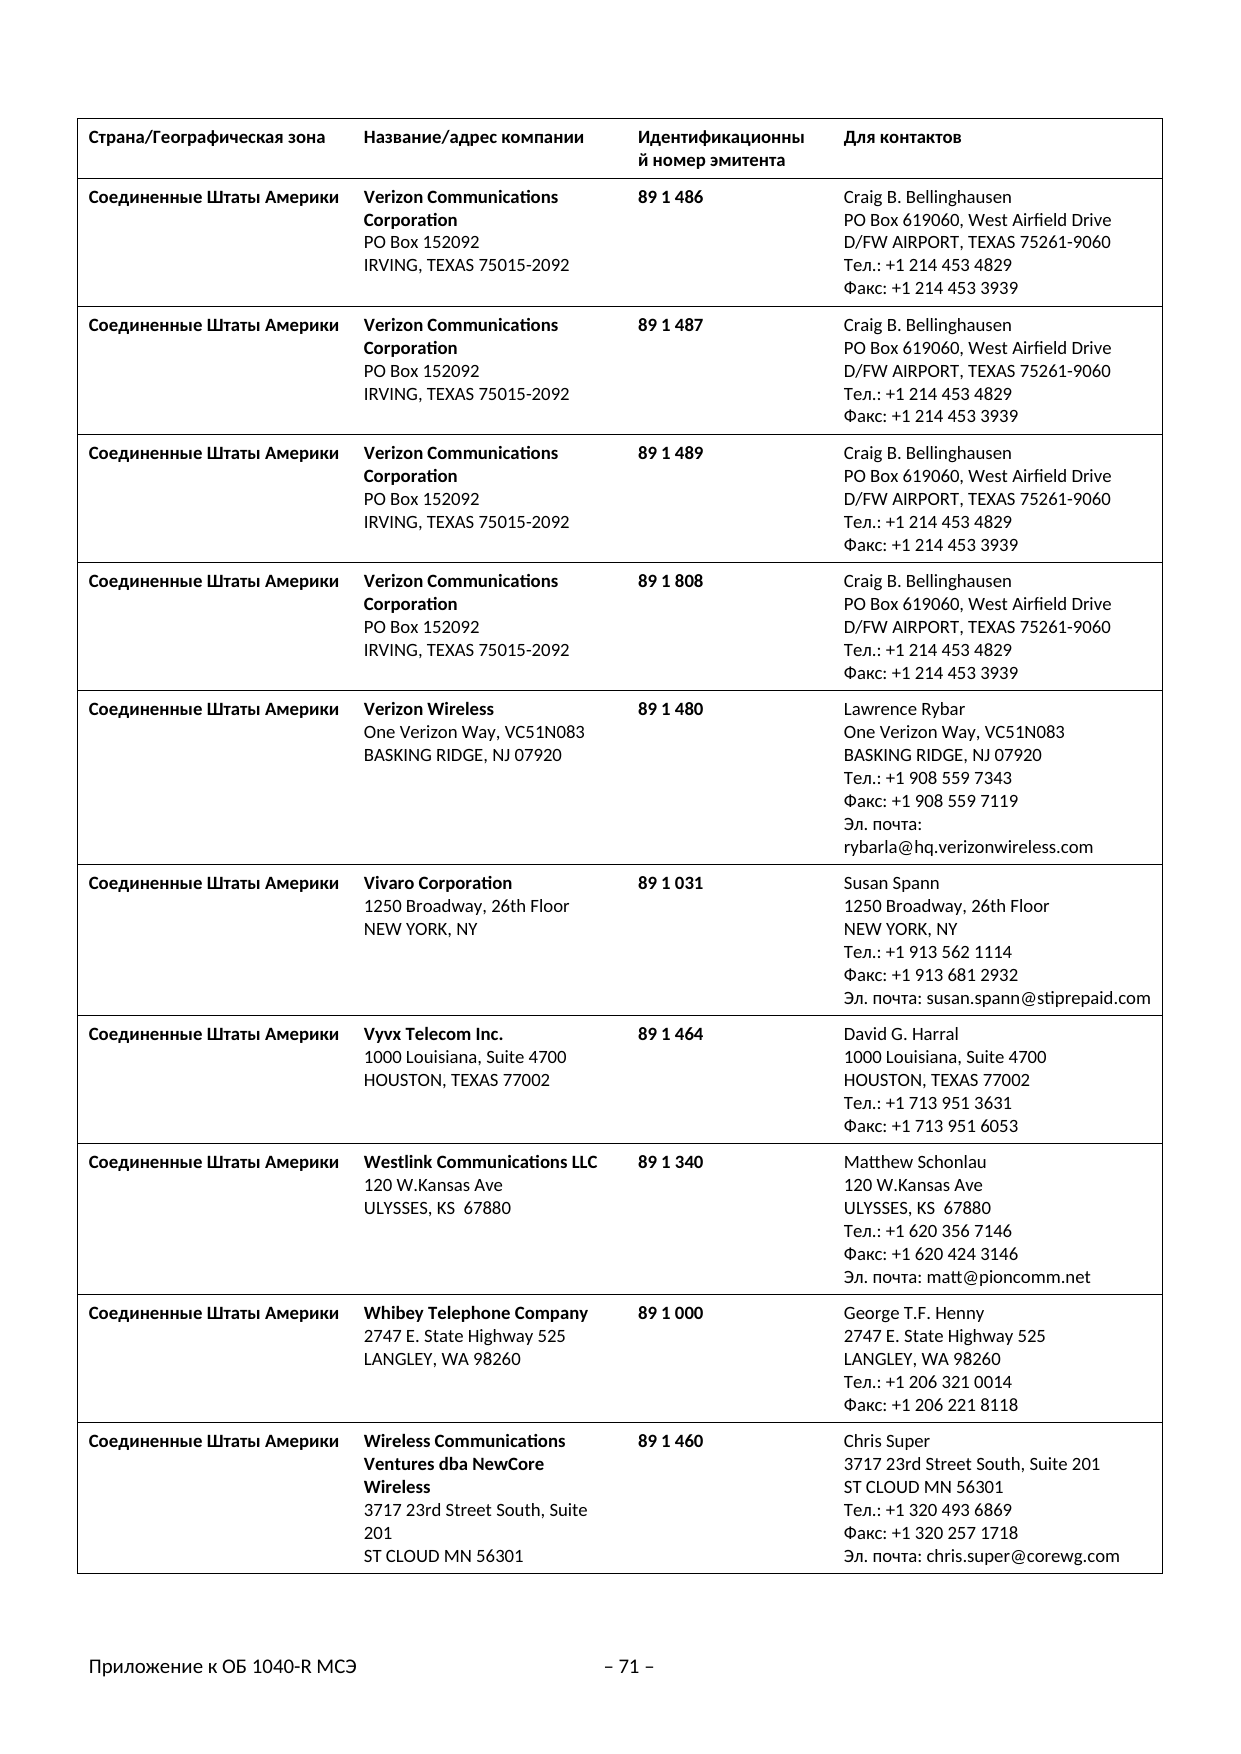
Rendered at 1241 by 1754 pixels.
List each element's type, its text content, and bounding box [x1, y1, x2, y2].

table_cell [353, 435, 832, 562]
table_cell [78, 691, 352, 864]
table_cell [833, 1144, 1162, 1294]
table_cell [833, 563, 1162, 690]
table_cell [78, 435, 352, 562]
table_header Идентификационный номер эмитента [609, 119, 832, 177]
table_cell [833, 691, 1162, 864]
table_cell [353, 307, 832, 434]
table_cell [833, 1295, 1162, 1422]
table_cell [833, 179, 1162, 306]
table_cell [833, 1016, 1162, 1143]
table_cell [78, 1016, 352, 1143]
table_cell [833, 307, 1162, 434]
table_header Название/адрес компании [353, 119, 609, 177]
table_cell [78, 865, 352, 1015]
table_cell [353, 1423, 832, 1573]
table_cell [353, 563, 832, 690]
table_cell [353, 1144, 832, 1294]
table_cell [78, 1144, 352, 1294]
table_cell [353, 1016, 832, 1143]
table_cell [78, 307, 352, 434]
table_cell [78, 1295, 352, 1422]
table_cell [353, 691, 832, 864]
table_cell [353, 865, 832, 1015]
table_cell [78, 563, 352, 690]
table_header Страна/Географическая зона [78, 119, 352, 177]
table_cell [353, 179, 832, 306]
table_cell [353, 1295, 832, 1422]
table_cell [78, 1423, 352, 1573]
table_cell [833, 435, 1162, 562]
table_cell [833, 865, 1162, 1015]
table_header Для контактов [833, 119, 1162, 177]
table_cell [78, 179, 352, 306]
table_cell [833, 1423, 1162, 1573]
